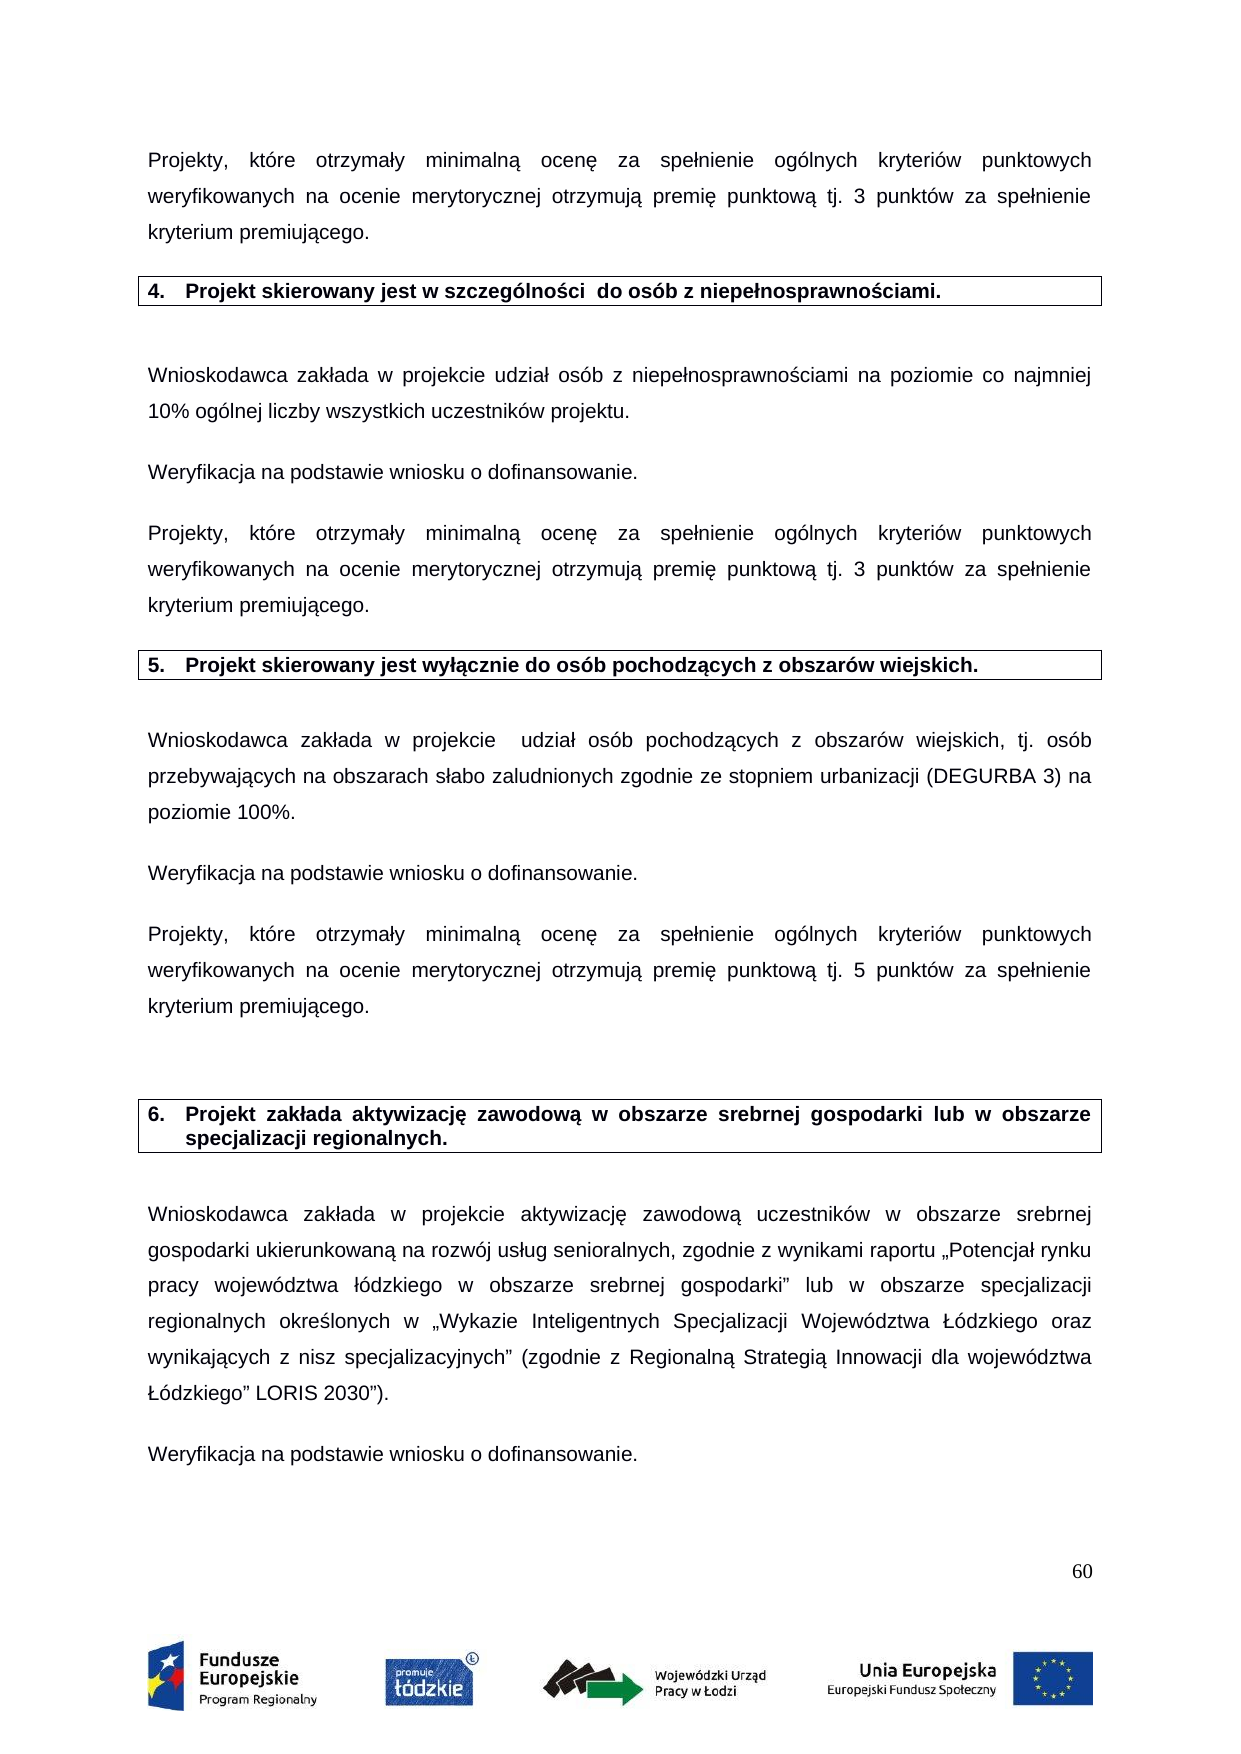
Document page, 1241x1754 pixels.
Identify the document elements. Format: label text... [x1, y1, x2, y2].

list Projekt skierowany jest wyłącznie do osób pochodzących z obszarów wiejskich. [139, 651, 1101, 679]
list Projekt skierowany jest w szczególności do osób z niepełnosprawnościami. [139, 277, 1101, 305]
text Projekty, które otrzymały minimalną ocenę za spełnienie ogólnych kryteriów punktowych weryfikowanych na ocenie merytorycznej otrzymują premię punktową tj. 3 punktów za spełnienie kryterium premiującego. [148, 148, 1093, 243]
text Weryfikacja na podstawie wniosku o dofinansowanie. [148, 460, 1093, 484]
text Weryfikacja na podstawie wniosku o dofinansowanie. [148, 861, 1093, 885]
text Wnioskodawca zakłada w projekcie aktywizację zawodową uczestników w obszarze srebrnej gospodarki ukierunkowaną na rozwój usług senioralnych, zgodnie z wynikami raportu „Potencjał rynku pracy województwa łódzkiego w obszarze srebrnej gospodarki” lub w obszarze specjalizacji regionalnych określonych w „Wykazie Inteligentnych Specjalizacji Województwa Łódzkiego oraz wynikających z nisz specjalizacyjnych” (zgodnie z Regionalną Strategią Innowacji dla województwa Łódzkiego” LORIS 2030”). [148, 1201, 1093, 1405]
picture [147, 1634, 1093, 1711]
text Weryfikacja na podstawie wniosku o dofinansowanie. [148, 1442, 1093, 1466]
text Projekty, które otrzymały minimalną ocenę za spełnienie ogólnych kryteriów punktowych weryfikowanych na ocenie merytorycznej otrzymują premię punktową tj. 5 punktów za spełnienie kryterium premiującego. [148, 922, 1093, 1018]
text Wnioskodawca zakłada w projekcie udział osób pochodzących z obszarów wiejskich, tj. osób przebywających na obszarach słabo zaludnionych zgodnie ze stopniem urbanizacji (DEGURBA 3) na poziomie 100%. [148, 728, 1093, 824]
list Projekt zakłada aktywizację zawodową w obszarze srebrnej gospodarki lub w obszarze specjalizacji regionalnych. [139, 1100, 1101, 1152]
text Projekty, które otrzymały minimalną ocenę za spełnienie ogólnych kryteriów punktowych weryfikowanych na ocenie merytorycznej otrzymują premię punktową tj. 3 punktów za spełnienie kryterium premiującego. [148, 521, 1093, 617]
text Wnioskodawca zakłada w projekcie udział osób z niepełnosprawnościami na poziomie co najmniej 10% ogólnej liczby wszystkich uczestników projektu. [148, 363, 1093, 423]
